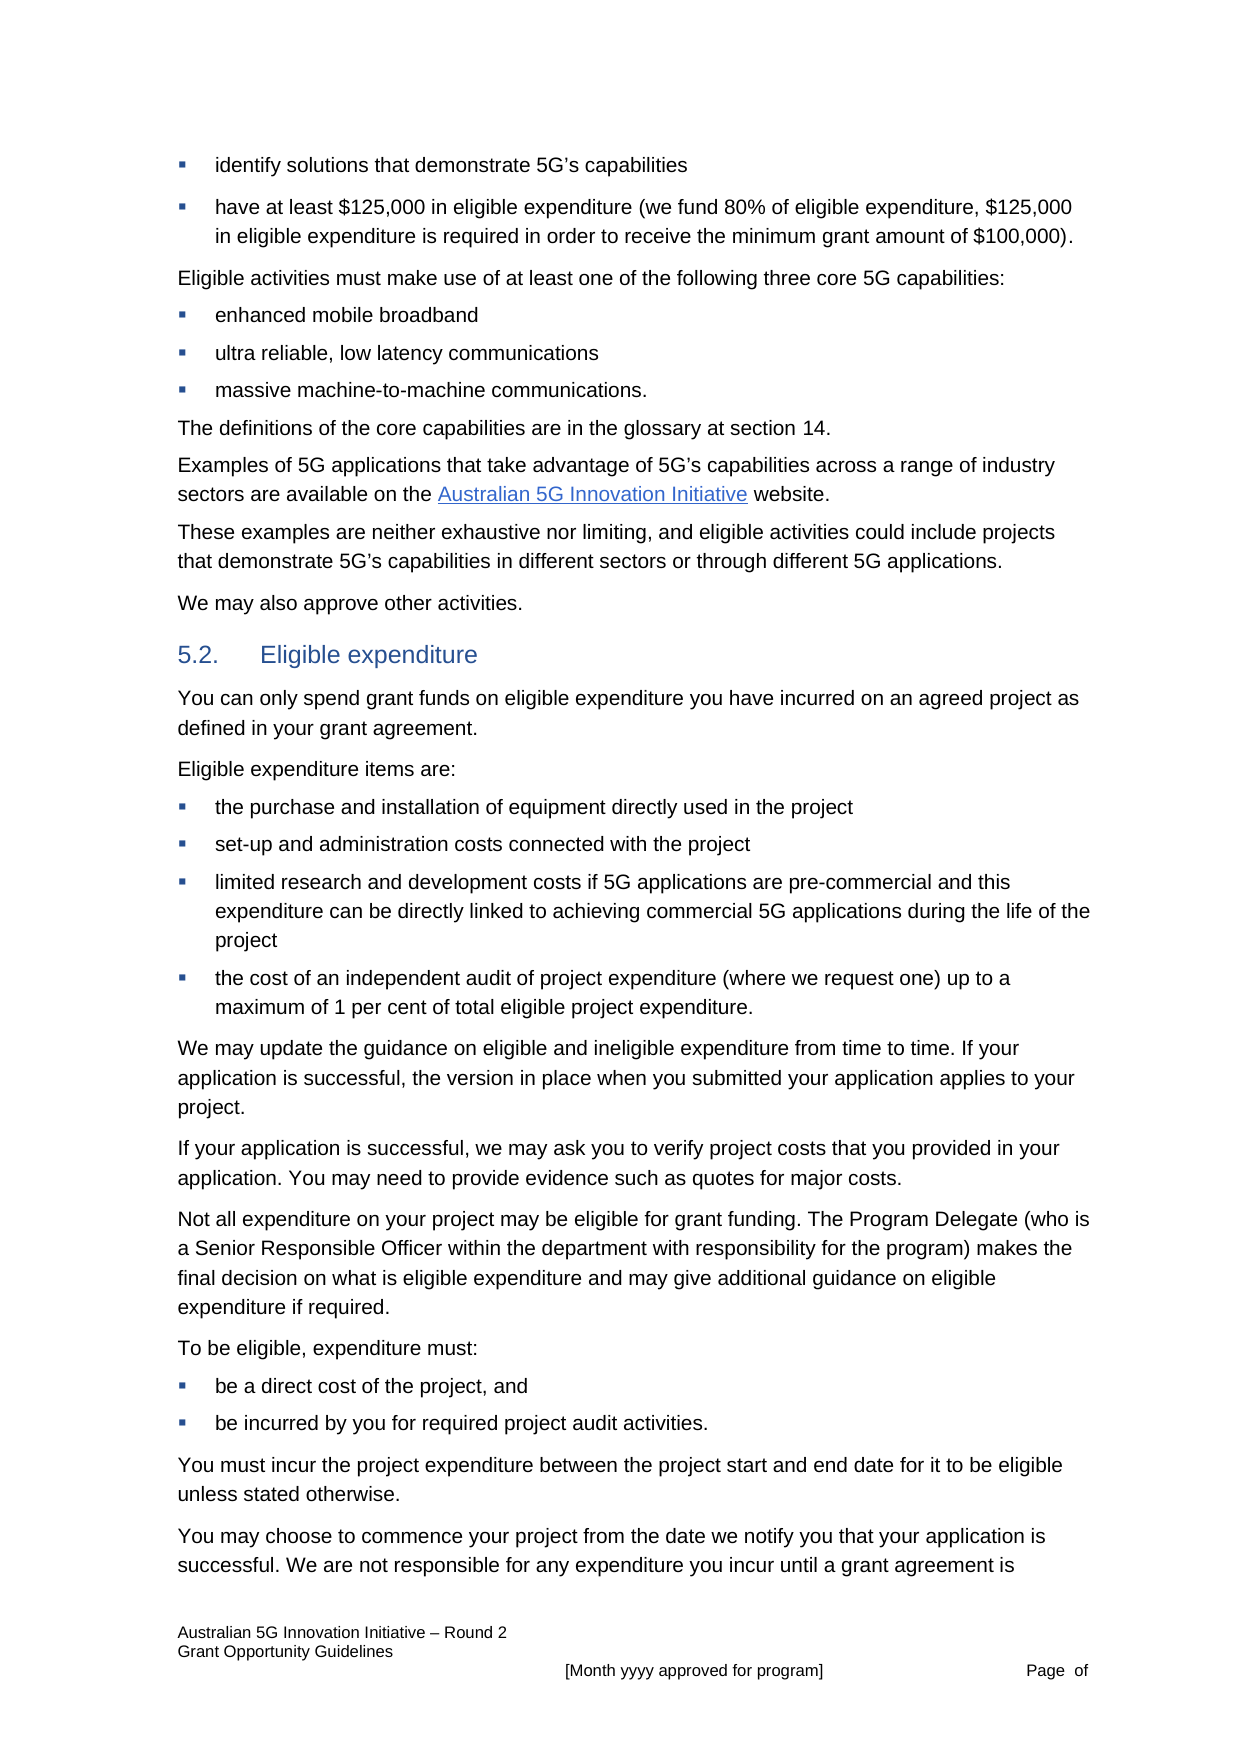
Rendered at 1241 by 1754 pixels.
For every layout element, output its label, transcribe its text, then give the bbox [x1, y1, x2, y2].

text To be eligible, expenditure must: [177, 1331, 1092, 1360]
list The definitions of the core capabilities are in the glossary at section 14. [177, 410, 1092, 439]
list the cost of an independent audit of project expenditure (where we request one) up to a maximum of 1 per cent of total eligible project expenditure. [177, 960, 1092, 1018]
list be incurred by you for required project audit activities. [177, 1406, 1092, 1435]
list have at least $125,000 in eligible expenditure (we fund 80% of eligible expenditure, $125,000 in eligible expenditure is required in order to receive the minimum grant amount of $100,000). [177, 189, 1092, 248]
list If your application is successful, we may ask you to verify project costs that you provided in your application. You may need to provide evidence such as quotes for major costs. [177, 1131, 1092, 1189]
list be a direct cost of the project, and [177, 1368, 1092, 1398]
list ultra reliable, low latency communications [177, 335, 1092, 364]
list limited research and development costs if 5G applications are pre-commercial and this expenditure can be directly linked to achieving commercial 5G applications during the life of the project [177, 864, 1092, 952]
list Not all expenditure on your project may be eligible for grant funding. The Program Delegate (who is a Senior Responsible Officer within the department with responsibility for the program) makes the final decision on what is eligible expenditure and may give additional guidance on eligible expenditure if required. [177, 1202, 1092, 1318]
text Eligible expenditure items are: [177, 752, 1092, 781]
text We may also approve other activities. [177, 585, 1092, 614]
list Examples of 5G applications that take advantage of 5G’s capabilities across a range of industry sectors are available on the Australian 5G Innovation Initiative website. [177, 448, 1092, 506]
list the purchase and installation of equipment directly used in the project [177, 789, 1092, 818]
list massive machine-to-machine communications. [177, 373, 1092, 402]
list identify solutions that demonstrate 5G’s capabilities [177, 148, 1092, 177]
list Eligible activities must make use of at least one of the following three core 5G capabilities: [177, 260, 1092, 289]
subtitle Eligible expenditure [177, 639, 1092, 668]
text We may update the guidance on eligible and ineligible expenditure from time to time. If your application is successful, the version in place when you submitted your application applies to your project. [177, 1031, 1092, 1118]
text You can only spend grant funds on eligible expenditure you have incurred on an agreed project as defined in your grant agreement. [177, 681, 1092, 739]
list These examples are neither exhaustive nor limiting, and eligible activities could include projects that demonstrate 5G’s capabilities in different sectors or through different 5G applications. [177, 514, 1092, 573]
list enhanced mobile broadband [177, 298, 1092, 327]
list set-up and administration costs connected with the project [177, 827, 1092, 856]
list You must incur the project expenditure between the project start and end date for it to be eligible unless stated otherwise. [177, 1448, 1092, 1506]
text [177, 1518, 1092, 1577]
